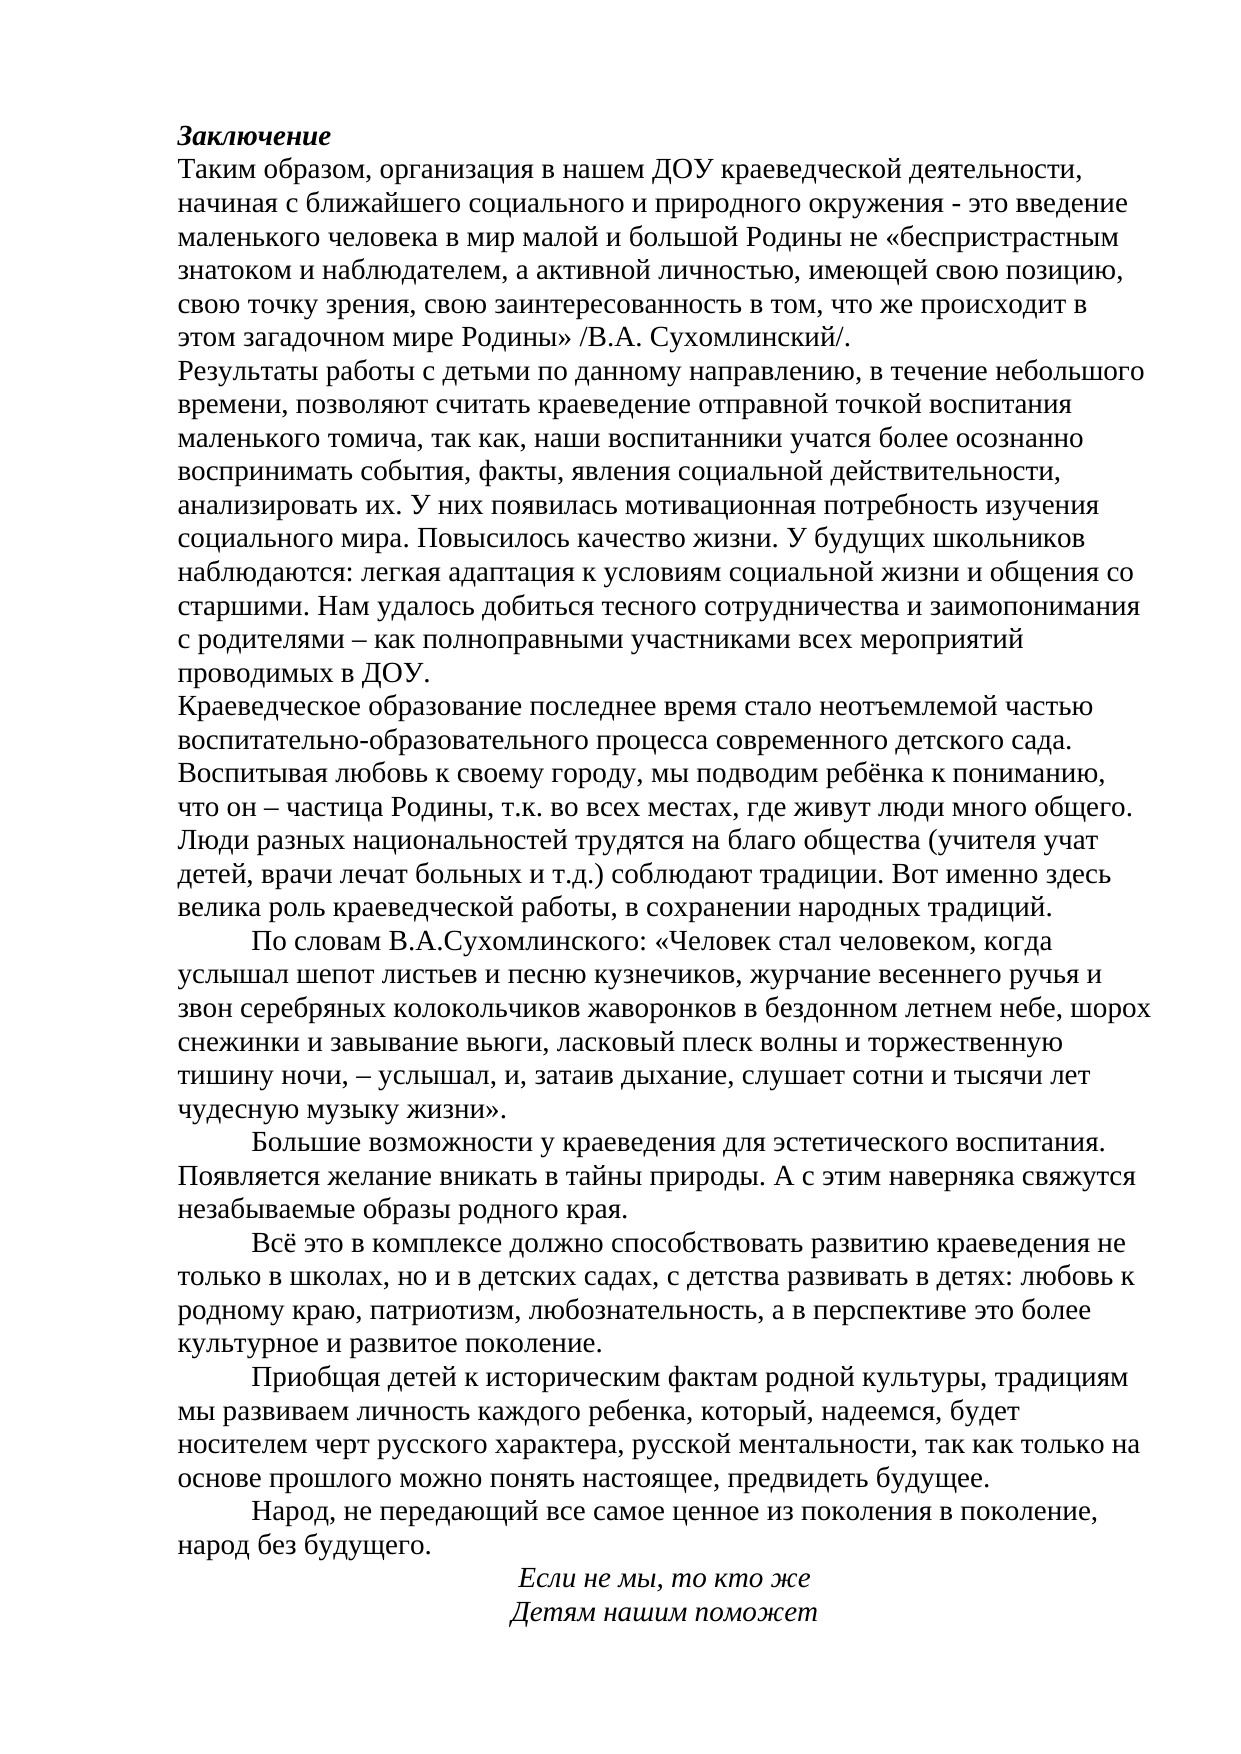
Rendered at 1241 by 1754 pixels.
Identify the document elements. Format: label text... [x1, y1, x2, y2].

text По словам В.А.Сухомлинского: «Человек стал человеком, когда услышал шепот листьев и песню кузнечиков, журчание весеннего ручья и звон серебряных колокольчиков жаворонков в бездонном летнем небе, шорох снежинки и завывание вьюги, ласковый плеск волны и торжественную тишину ночи, – услышал, и, затаив дыхание, слушает сотни и тысячи лет чудесную музыку жизни». [177, 923, 1152, 1124]
text Краеведческое образование последнее время стало неотъемлемой частью воспитательно-образовательного процесса современного детского сада. [177, 688, 1152, 755]
text Детям нашим поможет [177, 1594, 1152, 1627]
text Таким образом, организация в нашем ДОУ краеведческой деятельности, начиная с ближайшего социального и природного окружения - это введение маленького человека в мир малой и большой Родины не «беспристрастным знатоком и наблюдателем, а активной личностью, имеющей свою позицию, свою точку зрения, свою заинтересованность в том, что же происходит в этом загадочном мире Родины» /В.А. Сухомлинский/. [177, 152, 1152, 353]
text Заключение [177, 118, 1152, 152]
text Большие возможности у краеведения для эстетического воспитания. Появляется желание вникать в тайны природы. А с этим наверняка свяжутся незабываемые образы родного края. [177, 1124, 1152, 1225]
text Если не мы, то кто же [177, 1560, 1152, 1594]
text Всё это в комплексе должно способствовать развитию краеведения не только в школах, но и в детских садах, с детства развивать в детях: любовь к родному краю, патриотизм, любознательность, а в перспективе это более культурное и развитое поколение. [177, 1225, 1152, 1359]
text Воспитывая любовь к своему городу, мы подводим ребёнка к пониманию, что он – частица Родины, т.к. во всех местах, где живут люди много общего. Люди разных национальностей трудятся на благо общества (учителя учат детей, врачи лечат больных и т.д.) соблюдают традиции. Вот именно здесь велика роль краеведческой работы, в сохранении народных традиций. [177, 755, 1152, 923]
text Результаты работы с детьми по данному направлению, в течение небольшого времени, позволяют считать краеведение отправной точкой воспитания маленького томича, так как, наши воспитанники учатся более осознанно воспринимать события, факты, явления социальной действительности, анализировать их. У них появилась мотивационная потребность изучения социального мира. Повысилось качество жизни. У будущих школьников наблюдаются: легкая адаптация к условиям социальной жизни и общения со старшими. Нам удалось добиться тесного сотрудничества и заимопонимания с родителями – как полноправными участниками всех мероприятий проводимых в ДОУ. [177, 353, 1152, 688]
text Приобщая детей к историческим фактам родной культуры, традициям мы развиваем личность каждого ребенка, который, надеемся, будет носителем черт русского характера, русской ментальности, так как только на основе прошлого можно понять настоящее, предвидеть будущее. [177, 1359, 1152, 1493]
text Народ, не передающий все самое ценное из поколения в поколение, народ без будущего. [177, 1493, 1152, 1560]
